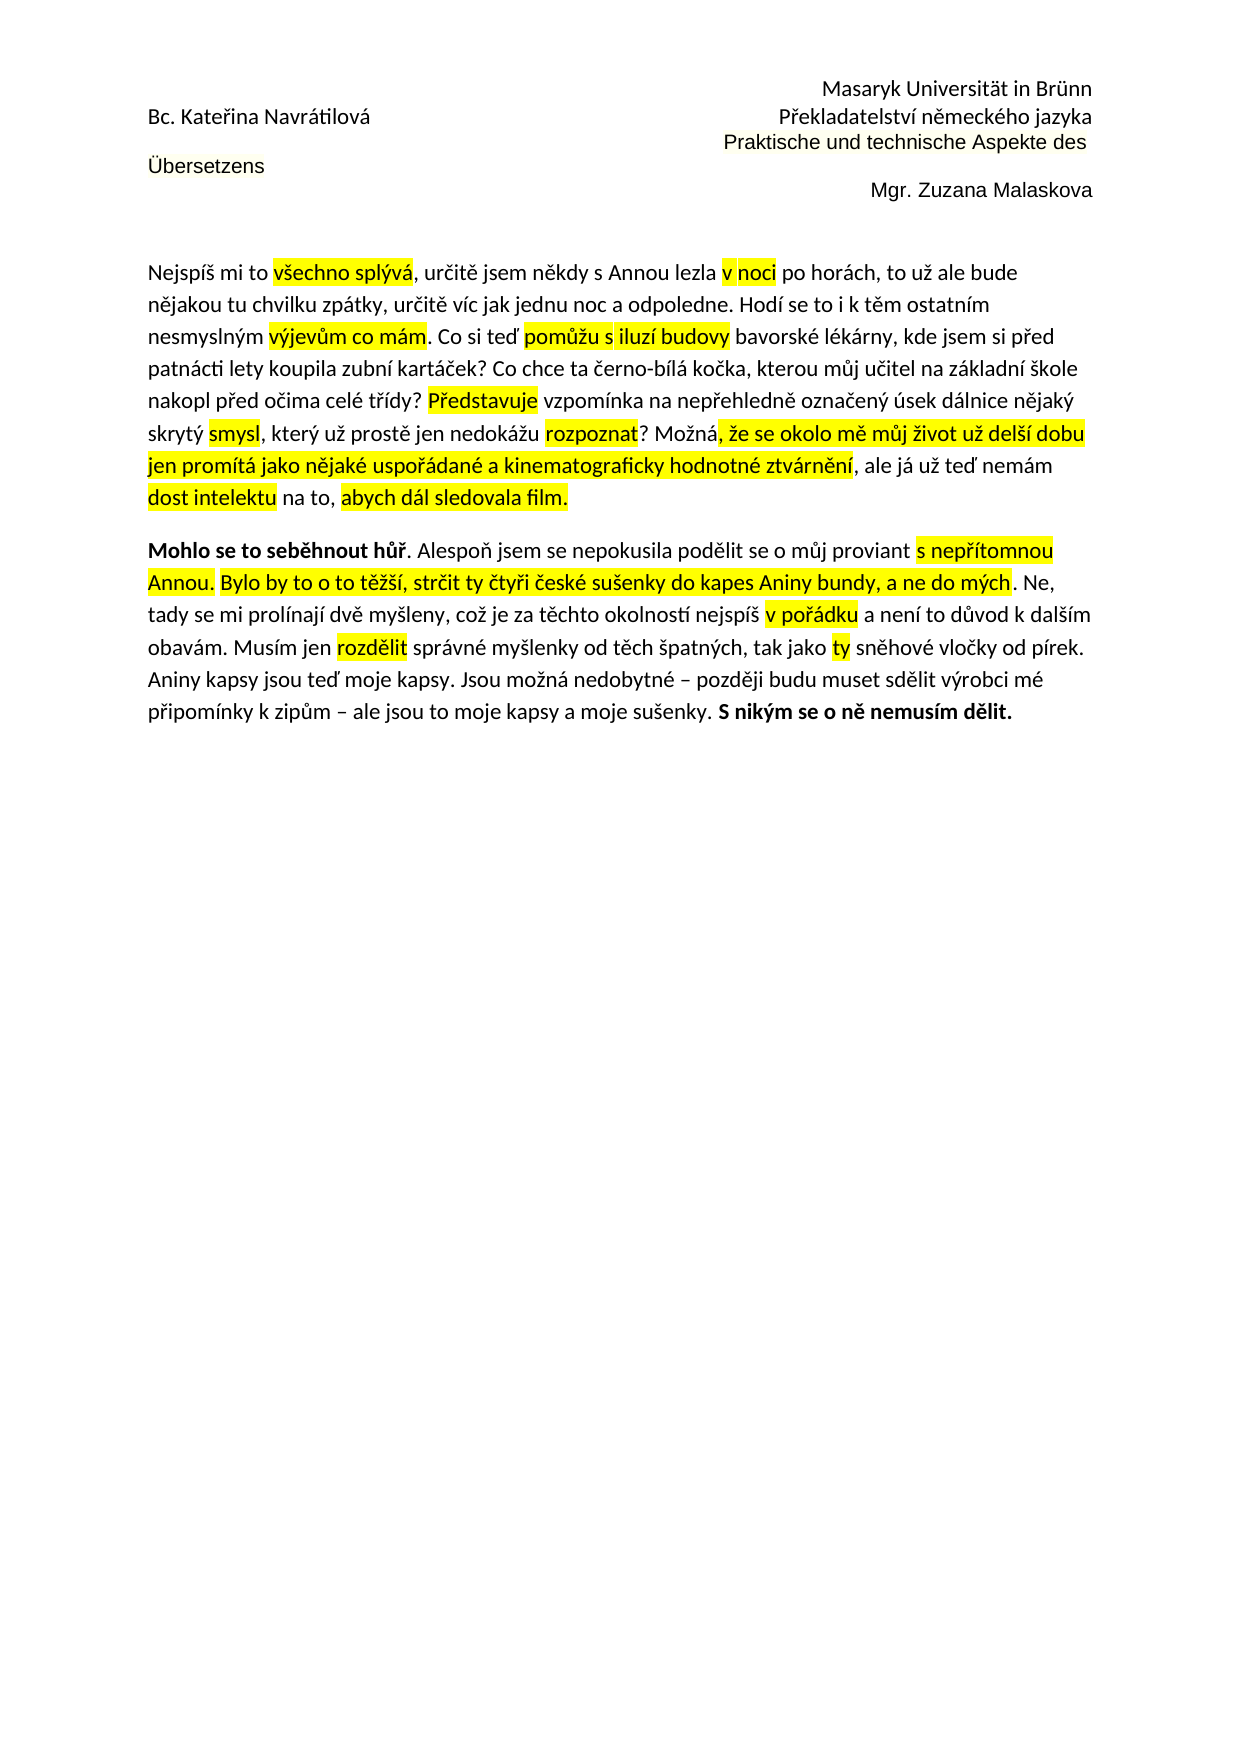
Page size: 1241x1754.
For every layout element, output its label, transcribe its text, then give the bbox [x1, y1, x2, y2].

text Nejspíš mi to všechno splývá, určitě jsem někdy s Annou lezla v noci po horách, to už ale bude nějakou tu chvilku zpátky, určitě víc jak jednu noc a odpoledne. Hodí se to i k těm ostatním nesmyslným výjevům co mám. Co si teď pomůžu s iluzí budovy bavorské lékárny, kde jsem si před patnácti lety koupila zubní kartáček? Co chce ta černo-bílá kočka, kterou můj učitel na základní škole nakopl před očima celé třídy? Představuje vzpomínka na nepřehledně označený úsek dálnice nějaký skrytý smysl, který už prostě jen nedokážu rozpoznat? Možná, že se okolo mě můj život už delší dobu jen promítá jako nějaké uspořádané a kinematograficky hodnotné ztvárnění, ale já už teď nemám dost intelektu na to, abych dál sledovala film. [148, 258, 1093, 511]
text Mohlo se to seběhnout hůř. Alespoň jsem se nepokusila podělit se o můj proviant s nepřítomnou Annou. Bylo by to o to těžší, strčit ty čtyři české sušenky do kapes Aniny bundy, a ne do mých. Ne, tady se mi prolínají dvě myšleny, což je za těchto okolností nejspíš v pořádku a není to důvod k dalším obavám. Musím jen rozdělit správné myšlenky od těch špatných, tak jako ty sněhové vločky od pírek. Aniny kapsy jsou teď moje kapsy. Jsou možná nedobytné – později budu muset sdělit výrobci mé připomínky k zipům – ale jsou to moje kapsy a moje sušenky. S nikým se o ně nemusím dělit. [148, 536, 1093, 725]
